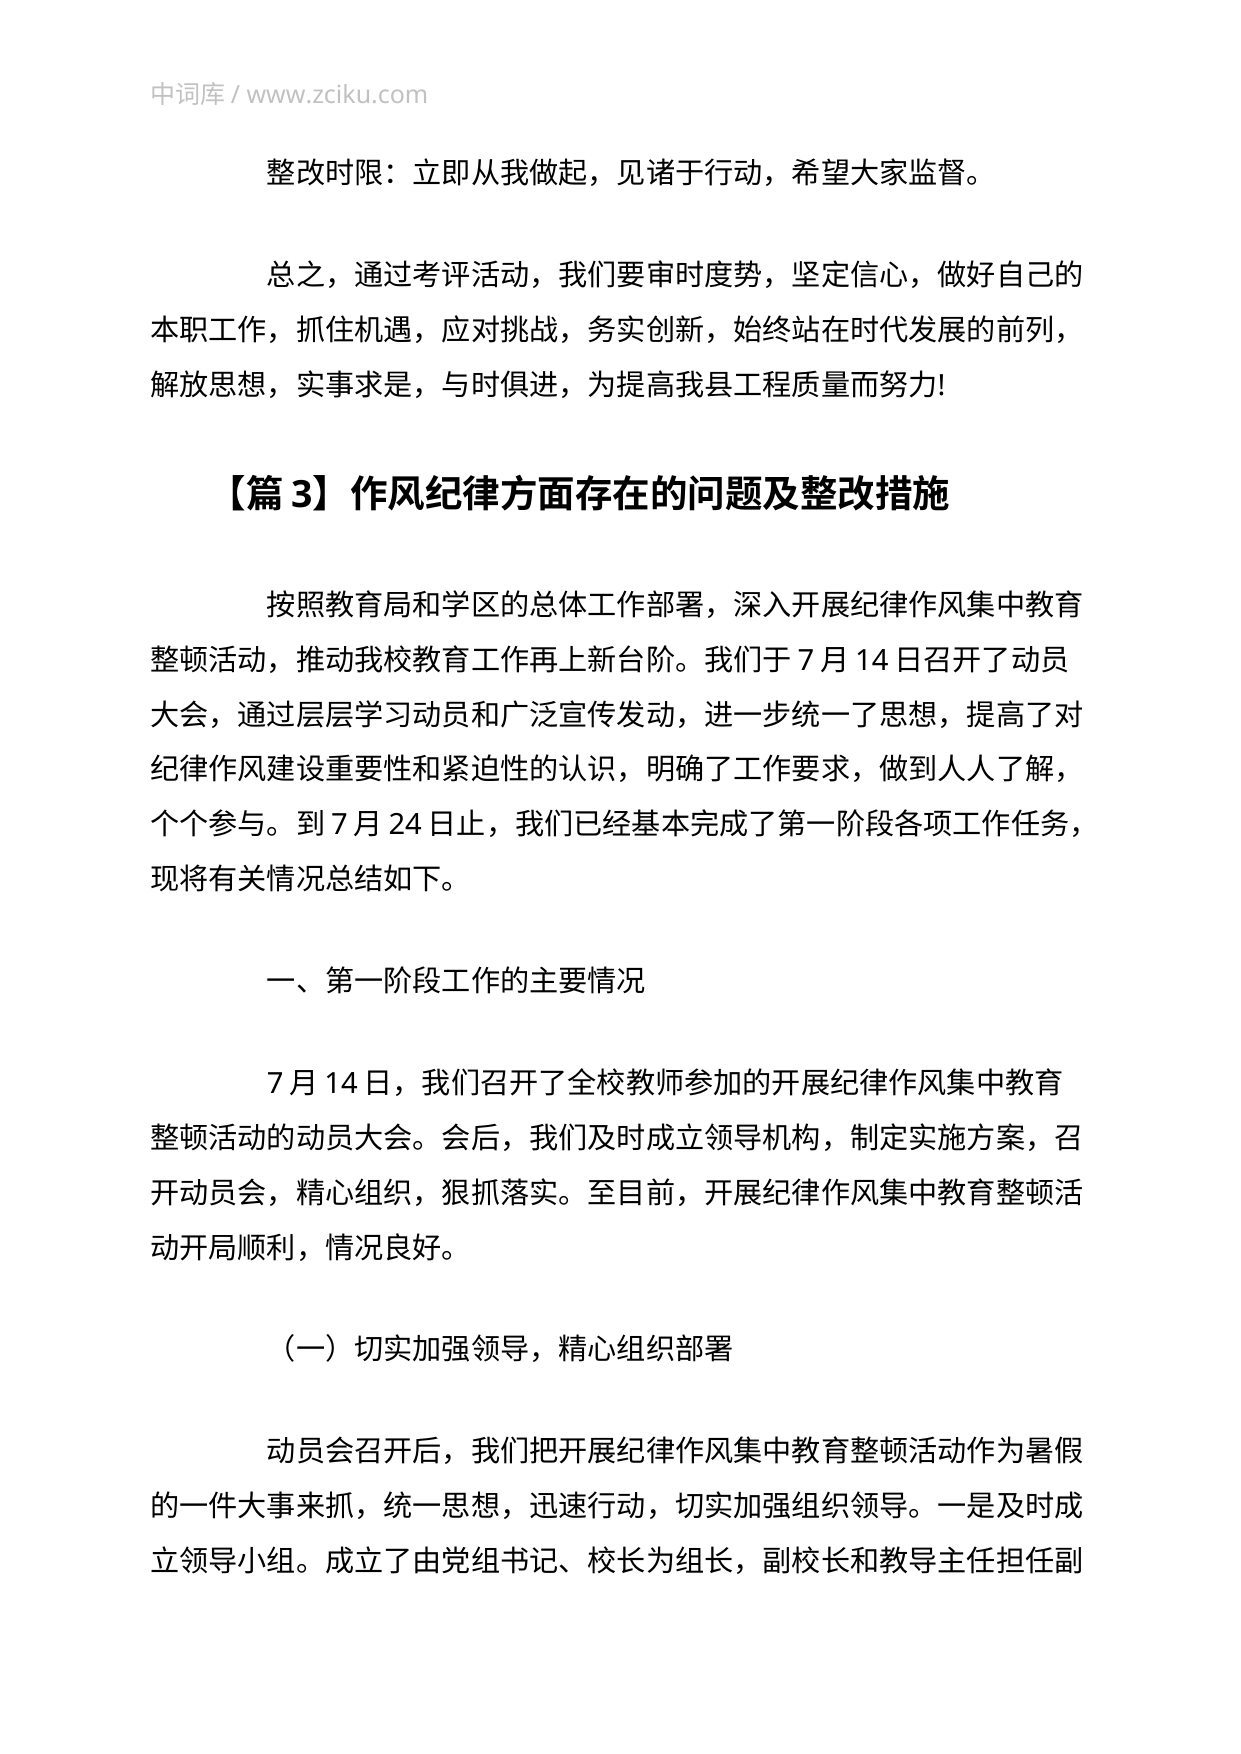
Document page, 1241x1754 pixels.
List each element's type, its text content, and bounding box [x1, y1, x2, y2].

text 【篇3】作风纪律方面存在的问题及整改措施 [150, 463, 1090, 518]
text 按照教育局和学区的总体工作部署，深入开展纪律作风集中教育整顿活动，推动我校教育工作再上新台阶。我们于7月14日召开了动员大会，通过层层学习动员和广泛宣传发动，进一步统一了思想，提高了对纪律作风建设重要性和紧迫性的认识，明确了工作要求，做到人人了解，个个参与。到7月24日止，我们已经基本完成了第一阶段各项工作任务，现将有关情况总结如下。 [150, 581, 1090, 898]
text 一、第一阶段工作的主要情况 [150, 958, 1090, 1000]
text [150, 1428, 1090, 1580]
text （一）切实加强领导，精心组织部署 [150, 1326, 1090, 1368]
text 7月14日，我们召开了全校教师参加的开展纪律作风集中教育整顿活动的动员大会。会后，我们及时成立领导机构，制定实施方案，召开动员会，精心组织，狠抓落实。至目前，开展纪律作风集中教育整顿活动开局顺利，情况良好。 [150, 1059, 1090, 1266]
text 整改时限：立即从我做起，见诸于行动，希望大家监督。 [150, 150, 1090, 192]
text 总之，通过考评活动，我们要审时度势，坚定信心，做好自己的本职工作，抓住机遇，应对挑战，务实创新，始终站在时代发展的前列，解放思想，实事求是，与时俱进，为提高我县工程质量而努力! [150, 252, 1090, 404]
